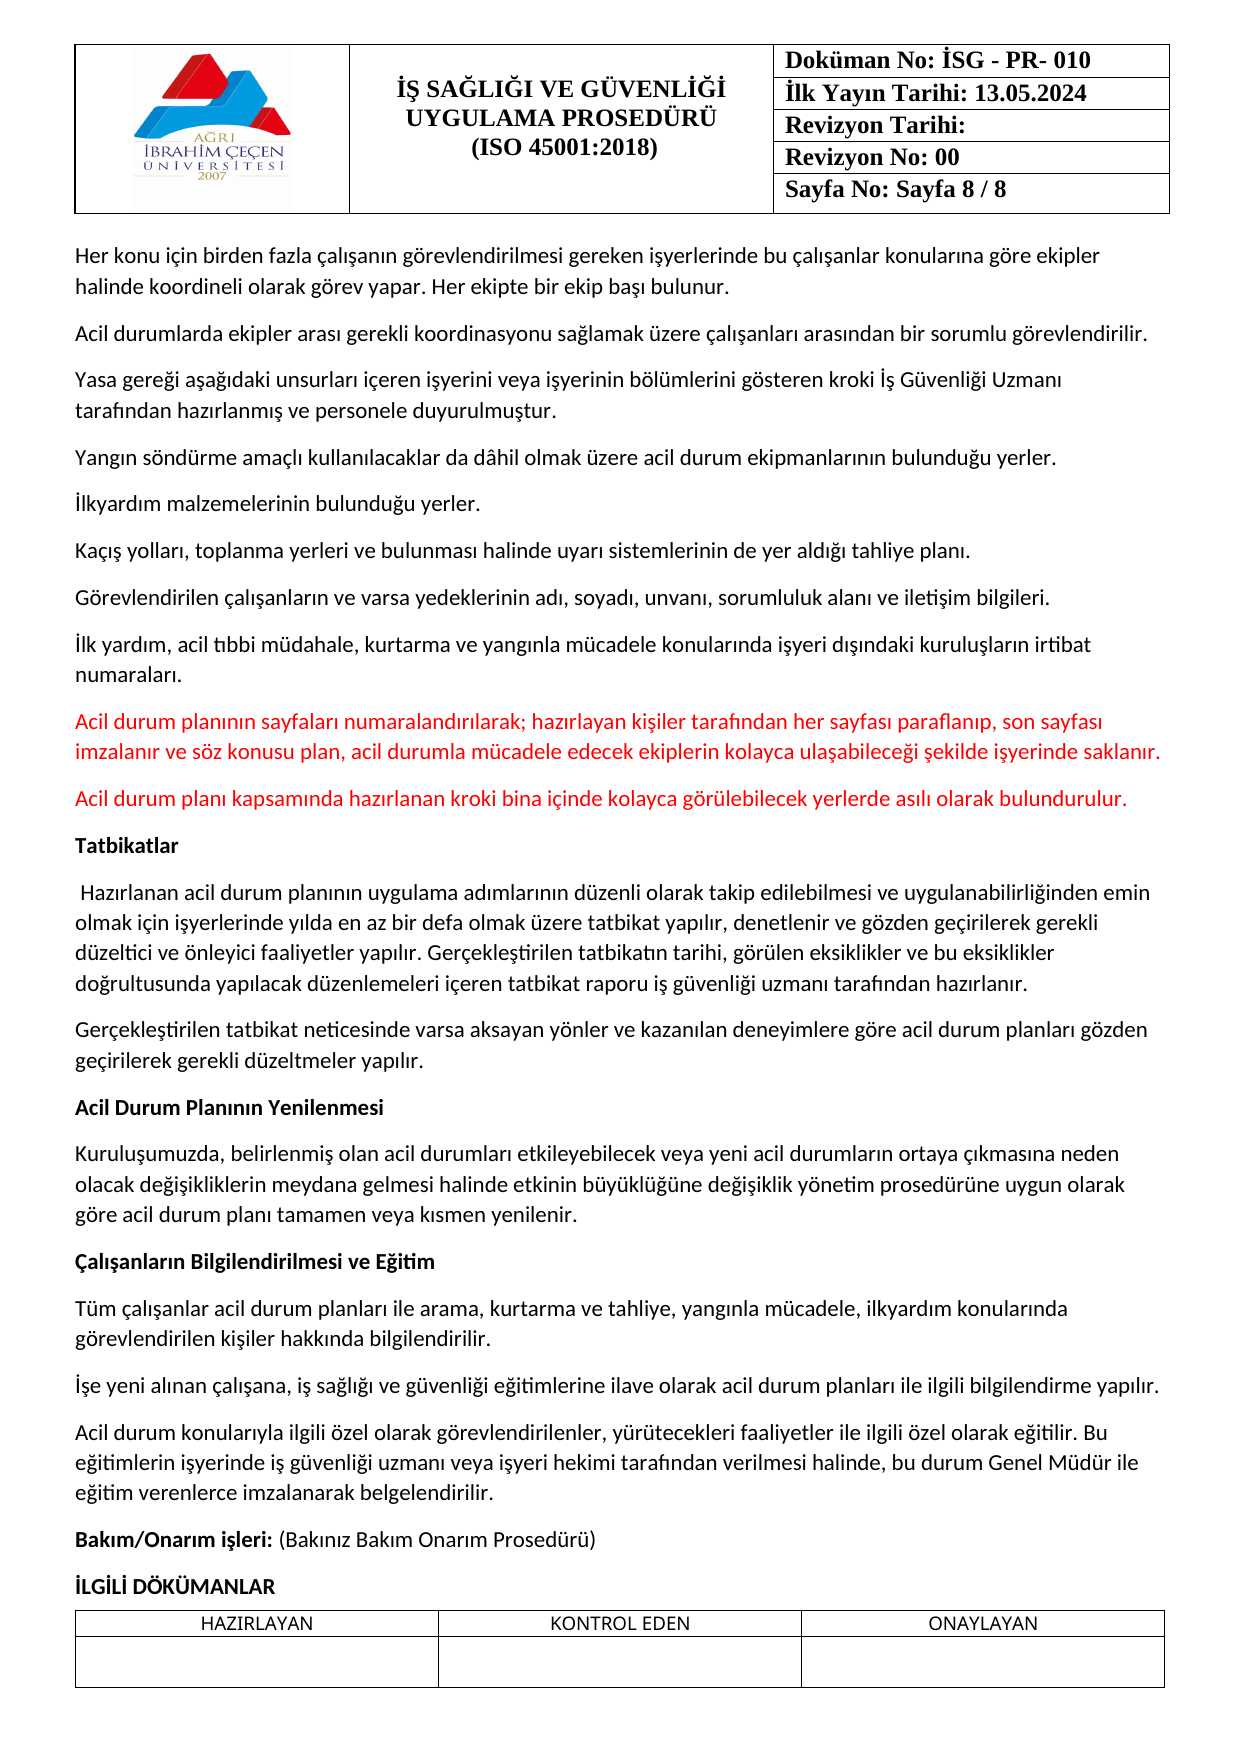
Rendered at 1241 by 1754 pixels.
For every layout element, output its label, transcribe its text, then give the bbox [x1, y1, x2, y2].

text Acil Durum Planının Yenilenmesi [75, 1093, 1165, 1121]
text Yasa gereği aşağıdaki unsurları içeren işyerini veya işyerinin bölümlerini gösteren kroki İş Güvenliği Uzmanı tarafından hazırlanmış ve personele duyurulmuştur. [75, 366, 1165, 424]
text Çalışanların Bilgilendirilmesi ve Eğitim [75, 1247, 1165, 1275]
text İşe yeni alınan çalışana, iş sağlığı ve güvenliği eğitimlerine ilave olarak acil durum planları ile ilgili bilgilendirme yapılır. [75, 1371, 1165, 1399]
text İlk yardım, acil tıbbi müdahale, kurtarma ve yangınla mücadele konularında işyeri dışındaki kuruluşların irtibat numaraları. [75, 630, 1165, 688]
picture [132, 45, 292, 213]
text İlkyardım malzemelerinin bulunduğu yerler. [75, 489, 1165, 518]
text Kuruluşumuzda, belirlenmiş olan acil durumları etkileyebilecek veya yeni acil durumların ortaya çıkmasına neden olacak değişikliklerin meydana gelmesi halinde etkinin büyüklüğüne değişiklik yönetim prosedürüne uygun olarak göre acil durum planı tamamen veya kısmen yenilenir. [75, 1139, 1165, 1228]
text Acil durum konularıyla ilgili özel olarak görevlendirilenler, yürütecekleri faaliyetler ile ilgili özel olarak eğitilir. Bu eğitimlerin işyerinde iş güvenliği uzmanı veya işyeri hekimi tarafından verilmesi halinde, bu durum Genel Müdür ile eğitim verenlerce imzalanarak belgelendirilir. [75, 1418, 1165, 1506]
text Yangın söndürme amaçlı kullanılacaklar da dâhil olmak üzere acil durum ekipmanlarının bulunduğu yerler. [75, 443, 1165, 471]
text Tatbikatlar [75, 831, 1165, 859]
text Bakım/Onarım işleri: (Bakınız Bakım Onarım Prosedürü) [75, 1525, 1165, 1553]
text Tüm çalışanlar acil durum planları ile arama, kurtarma ve tahliye, yangınla mücadele, ilkyardım konularında görevlendirilen kişiler hakkında bilgilendirilir. [75, 1294, 1165, 1352]
text Her konu için birden fazla çalışanın görevlendirilmesi gereken işyerlerinde bu çalışanlar konularına göre ekipler halinde koordineli olarak görev yapar. Her ekipte bir ekip başı bulunur. [75, 242, 1165, 300]
text Hazırlanan acil durum planının uygulama adımlarının düzenli olarak takip edilebilmesi ve uygulanabilirliğinden emin olmak için işyerlerinde yılda en az bir defa olmak üzere tatbikat yapılır, denetlenir ve gözden geçirilerek gerekli düzeltici ve önleyici faaliyetler yapılır. Gerçekleştirilen tatbikatın tarihi, görülen eksiklikler ve bu eksiklikler doğrultusunda yapılacak düzenlemeleri içeren tatbikat raporu iş güvenliği uzmanı tarafından hazırlanır. [75, 878, 1165, 997]
text Acil durumlarda ekipler arası gerekli koordinasyonu sağlamak üzere çalışanları arasından bir sorumlu görevlendirilir. [75, 319, 1165, 347]
text Acil durum planının sayfaları numaralandırılarak; hazırlayan kişiler tarafından her sayfası paraflanıp, son sayfası imzalanır ve söz konusu plan, acil durumla mücadele edecek ekiplerin kolayca ulaşabileceği şekilde işyerinde saklanır. [75, 707, 1165, 766]
text Görevlendirilen çalışanların ve varsa yedeklerinin adı, soyadı, unvanı, sorumluluk alanı ve iletişim bilgileri. [75, 583, 1165, 611]
text Kaçış yolları, toplanma yerleri ve bulunması halinde uyarı sistemlerinin de yer aldığı tahliye planı. [75, 536, 1165, 564]
text Acil durum planı kapsamında hazırlanan kroki bina içinde kolayca görülebilecek yerlerde asılı olarak bulundurulur. [75, 784, 1165, 812]
text Gerçekleştirilen tatbikat neticesinde varsa aksayan yönler ve kazanılan deneyimlere göre acil durum planları gözden geçirilerek gerekli düzeltmeler yapılır. [75, 1016, 1165, 1074]
text İLGİLİ DÖKÜMANLAR [75, 1572, 1165, 1600]
